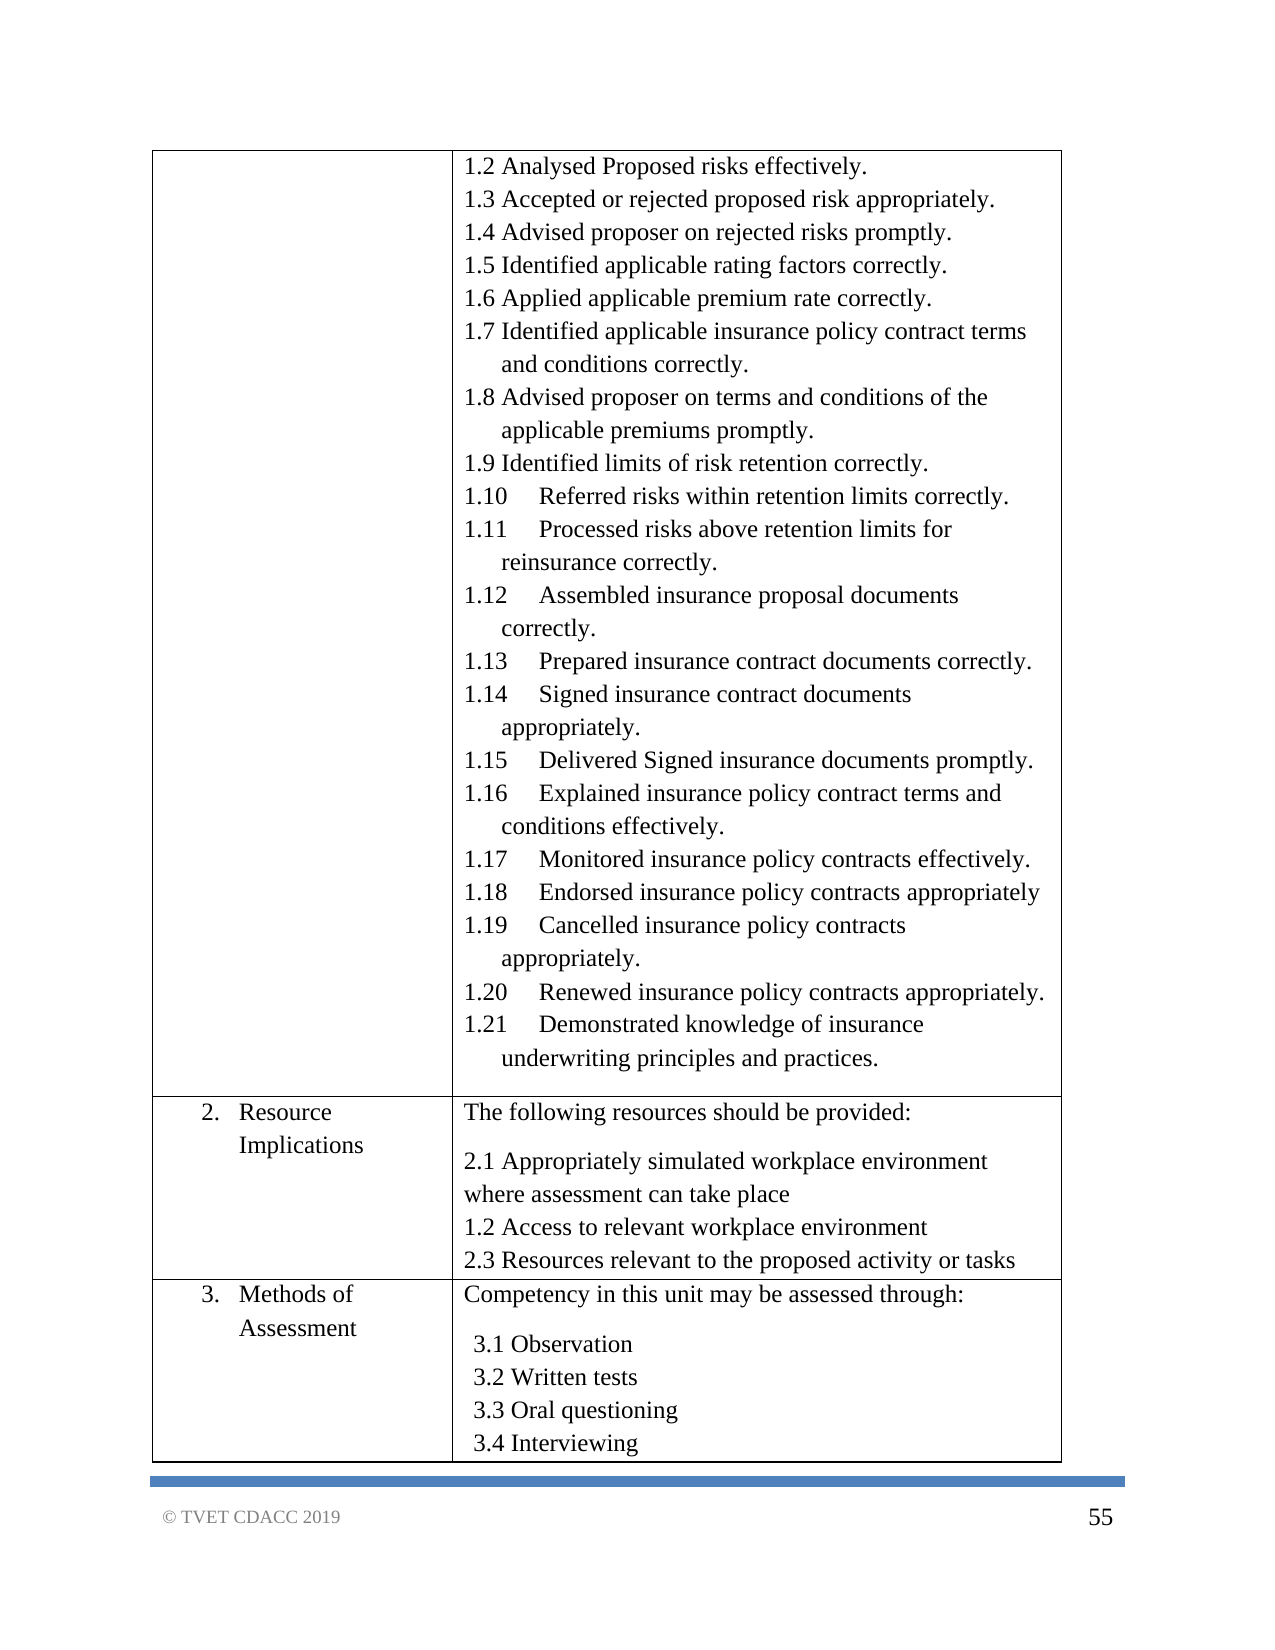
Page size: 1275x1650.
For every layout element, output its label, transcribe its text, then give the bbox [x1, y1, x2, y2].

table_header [453, 151, 1061, 1096]
table_cell Resource Implications [153, 1097, 452, 1278]
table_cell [453, 1280, 1061, 1461]
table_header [153, 151, 452, 1096]
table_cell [153, 1280, 452, 1461]
table_cell The following resources should be provided: 2.1 Appropriately simulated workplace environment where assessment can take place Access to relevant workplace environment 2.3 Resources relevant to the proposed activity or tasks [453, 1097, 1061, 1278]
